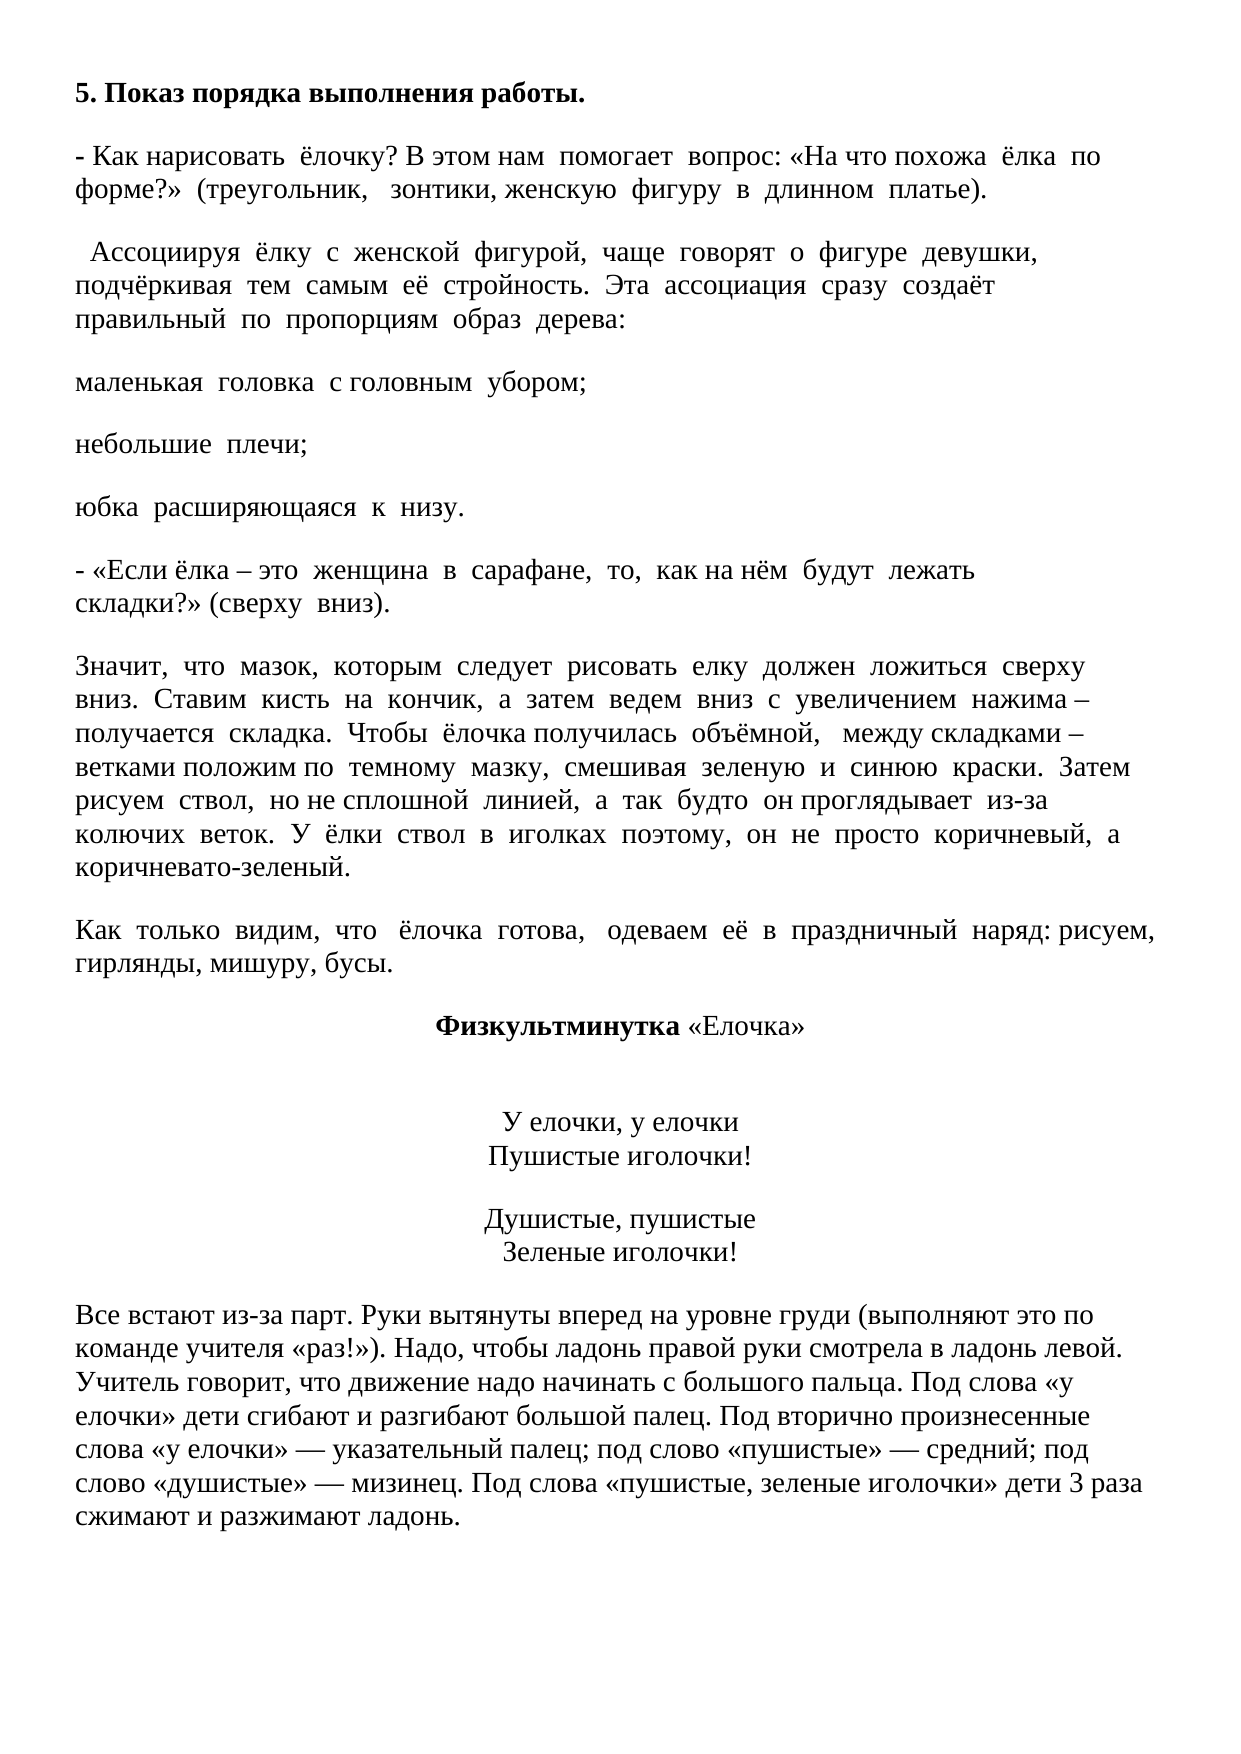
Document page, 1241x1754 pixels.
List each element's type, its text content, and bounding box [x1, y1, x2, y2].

text небольшие плечи; [75, 426, 1165, 460]
text - Как нарисовать ёлочку? В этом нам помогает вопрос: «На что похожа ёлка по форме?» (треугольник, зонтики, женскую фигуру в длинном платье). [75, 138, 1165, 205]
text У елочки, у елочки Пушистые иголочки! [75, 1071, 1165, 1172]
text 5. Показ порядка выполнения работы. [75, 75, 1165, 108]
text юбка расширяющаяся к низу. [75, 489, 1165, 523]
text Как только видим, что ёлочка готова, одеваем её в праздничный наряд: рисуем, гирлянды, мишуру, бусы. [75, 912, 1165, 979]
text маленькая головка с головным убором; [75, 364, 1165, 397]
text Душистые, пушистые Зеленые иголочки! [75, 1201, 1165, 1268]
text Все встают из-за парт. Руки вытянуты вперед на уровне груди (выполняют это по команде учителя «раз!»). Надо, чтобы ладонь правой руки смотрела в ладонь левой. Учитель говорит, что движение надо начинать с большого пальца. Под слова «у елочки» дети сгибают и разгибают большой палец. Под вторично произнесенные слова «у елочки» — указательный палец; под слово «пушистые» — средний; под слово «душистые» — мизинец. Под слова «пушистые, зеленые иголочки» дети 3 раза сжимают и разжимают ладонь. [75, 1297, 1165, 1532]
text Значит, что мазок, которым следует рисовать елку должен ложиться сверху вниз. Ставим кисть на кончик, а затем ведем вниз с увеличением нажима – получается складка. Чтобы ёлочка получилась объёмной, между складками – ветками положим по темному мазку, смешивая зеленую и синюю краски. Затем рисуем ствол, но не сплошной линией, а так будто он проглядывает из-за колючих веток. У ёлки ствол в иголках поэтому, он не просто коричневый, а коричневато-зеленый. [75, 648, 1165, 883]
text Физкультминутка «Елочка» [75, 1008, 1165, 1042]
text - «Если ёлка – это женщина в сарафане, то, как на нём будут лежать складки?» (сверху вниз). [75, 552, 1165, 619]
text Ассоциируя ёлку с женской фигурой, чаще говорят о фигуре девушки, подчёркивая тем самым её стройность. Эта ассоциация сразу создаёт правильный по пропорциям образ дерева: [75, 234, 1165, 334]
